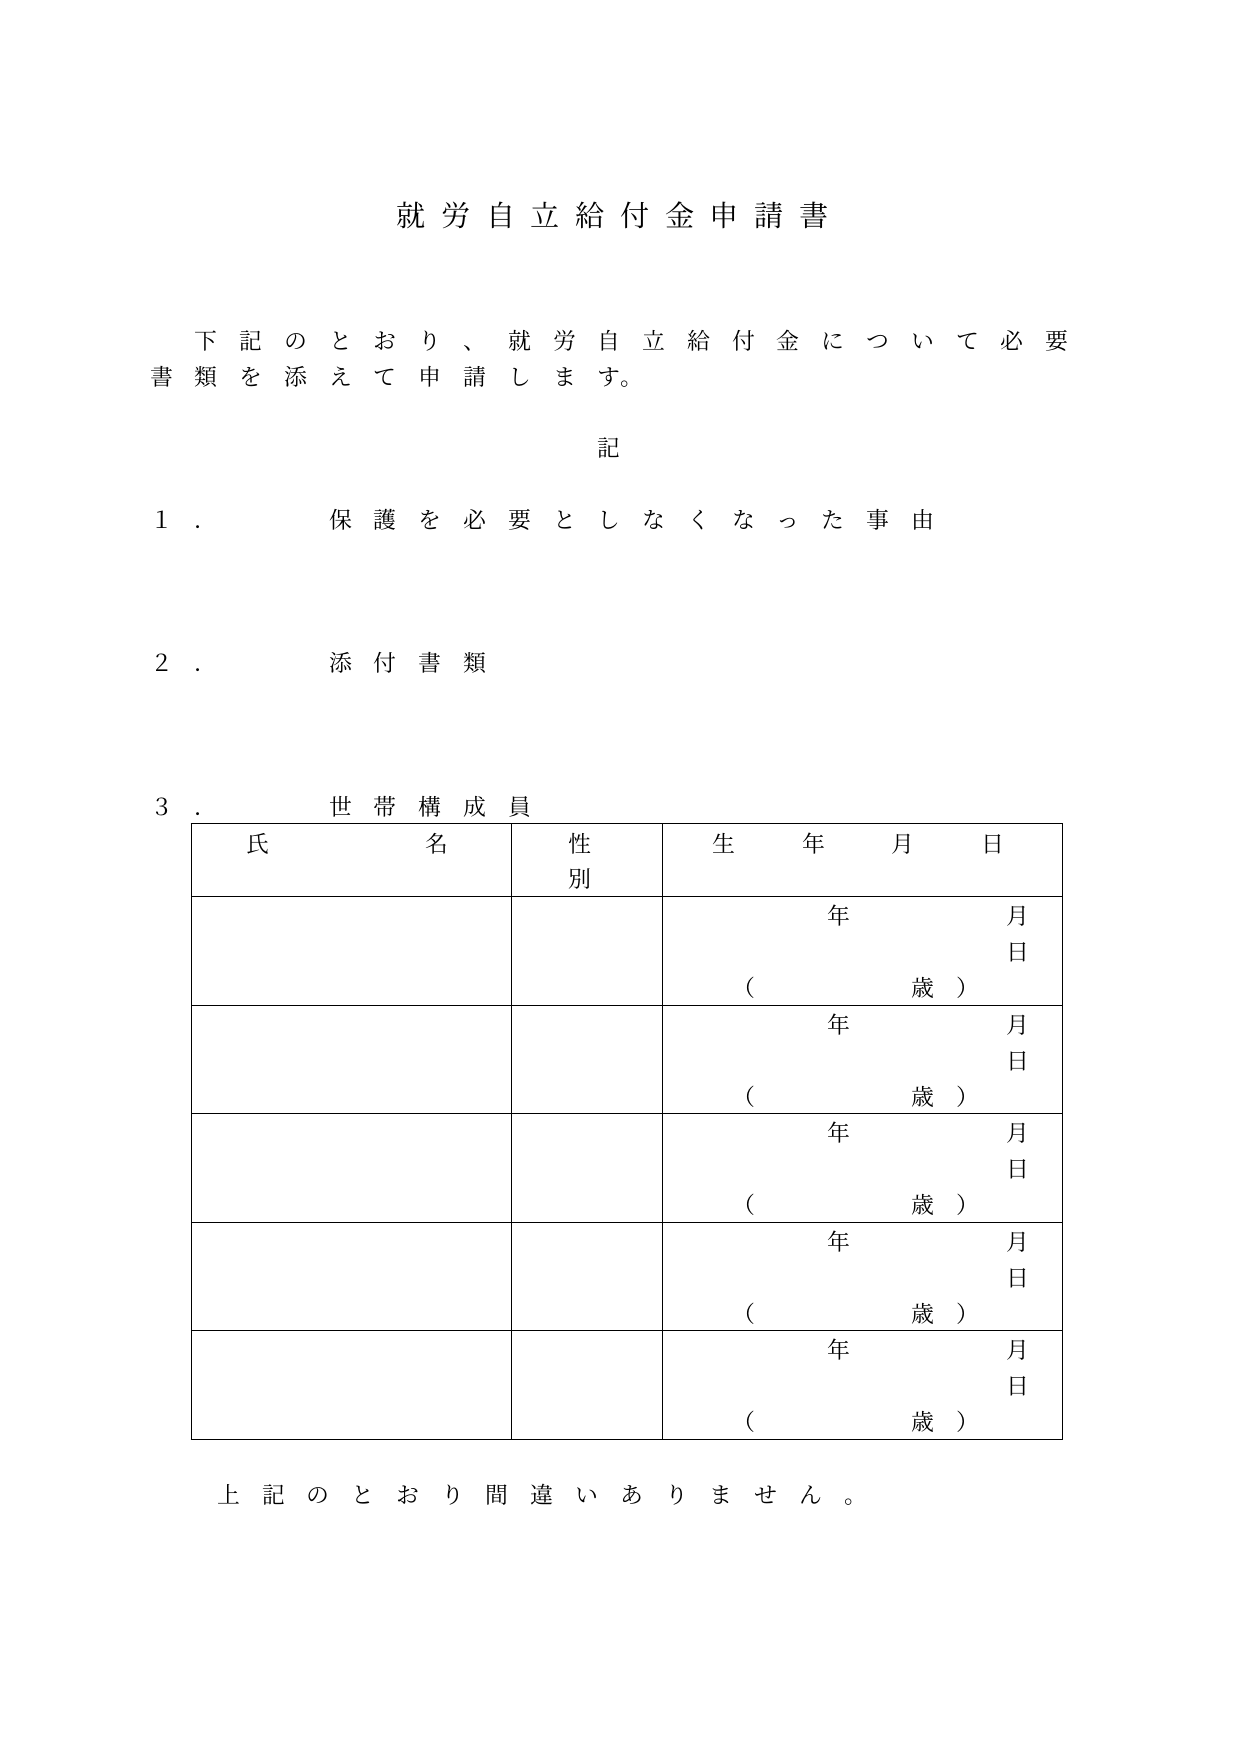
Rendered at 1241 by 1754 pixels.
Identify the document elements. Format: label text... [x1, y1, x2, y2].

subtitle 記 [150, 429, 1090, 465]
table_cell [192, 897, 511, 1004]
table_cell [192, 1114, 511, 1222]
list 添付書類 [150, 644, 1090, 680]
table_cell [512, 1331, 662, 1439]
table_cell [192, 1223, 511, 1330]
table_cell 年 月 日 （ 歳） [663, 897, 1062, 1004]
table_cell [512, 1006, 662, 1113]
text 就労自立給付金申請書 [150, 178, 1090, 250]
text 下記のとおり、就労自立給付金について必要書類を添えて申請します。 [150, 322, 1090, 393]
table_cell [192, 1006, 511, 1113]
table_cell 年 月 日 （ 歳） [663, 1223, 1062, 1330]
table_cell [512, 1114, 662, 1222]
table_header 氏 名 [192, 824, 511, 896]
table_header 生 年 月 日 [663, 824, 1062, 896]
text 上記のとおり間違いありません。 [150, 1476, 981, 1511]
list 保護を必要としなくなった事由 [150, 501, 1090, 537]
table_cell 年 月 日 （ 歳） [663, 1006, 1062, 1113]
table_cell [192, 1331, 511, 1439]
table_cell 年 月 日 （ 歳） [663, 1331, 1062, 1439]
table_header 性 別 [512, 824, 662, 896]
table_cell 年 月 日 （ 歳） [663, 1114, 1062, 1222]
table_cell [512, 897, 662, 1004]
table_cell [512, 1223, 662, 1330]
list 世帯構成員 [150, 787, 1090, 823]
